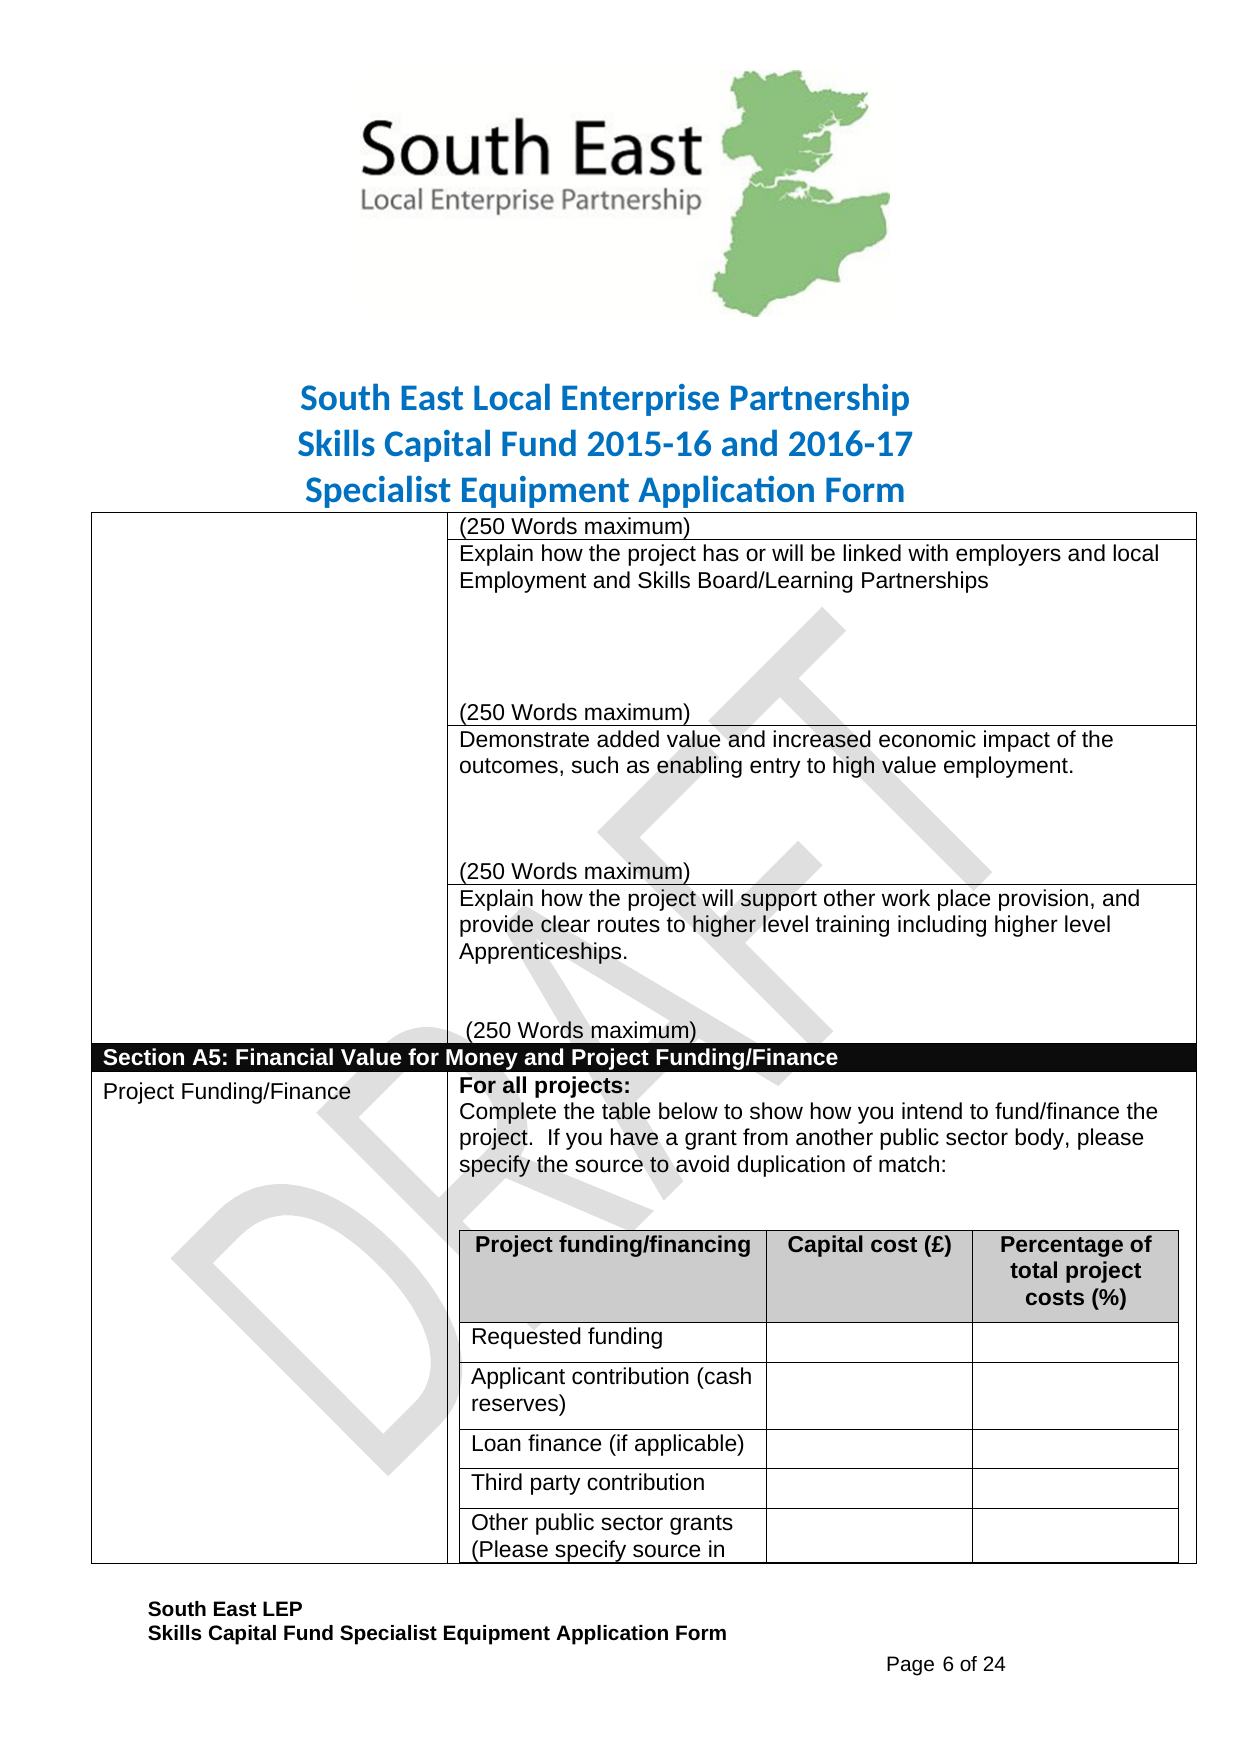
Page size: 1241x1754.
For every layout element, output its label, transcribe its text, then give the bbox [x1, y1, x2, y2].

table_cell Explain how the project will provide industry relevant provision. (250 Words maximum) [448, 513, 1196, 539]
table_cell Explain how the project has or will be linked with employers and local Employment and Skills Board/Learning Partnerships (250 Words maximum) [448, 540, 1196, 725]
picture [359, 70, 890, 317]
table_cell Section A5: Financial Value for Money and Project Funding/Finance [92, 1044, 1196, 1071]
table_cell Demonstrate added value and increased economic impact of the outcomes, such as enabling entry to high value employment. (250 Words maximum) [448, 726, 1196, 884]
table_cell Project Funding/Finance [92, 1072, 447, 1563]
table_cell Explain how the project will support other work place provision, and provide clear routes to higher level training including higher level Apprenticeships. (250 Words maximum) [448, 885, 1196, 1043]
